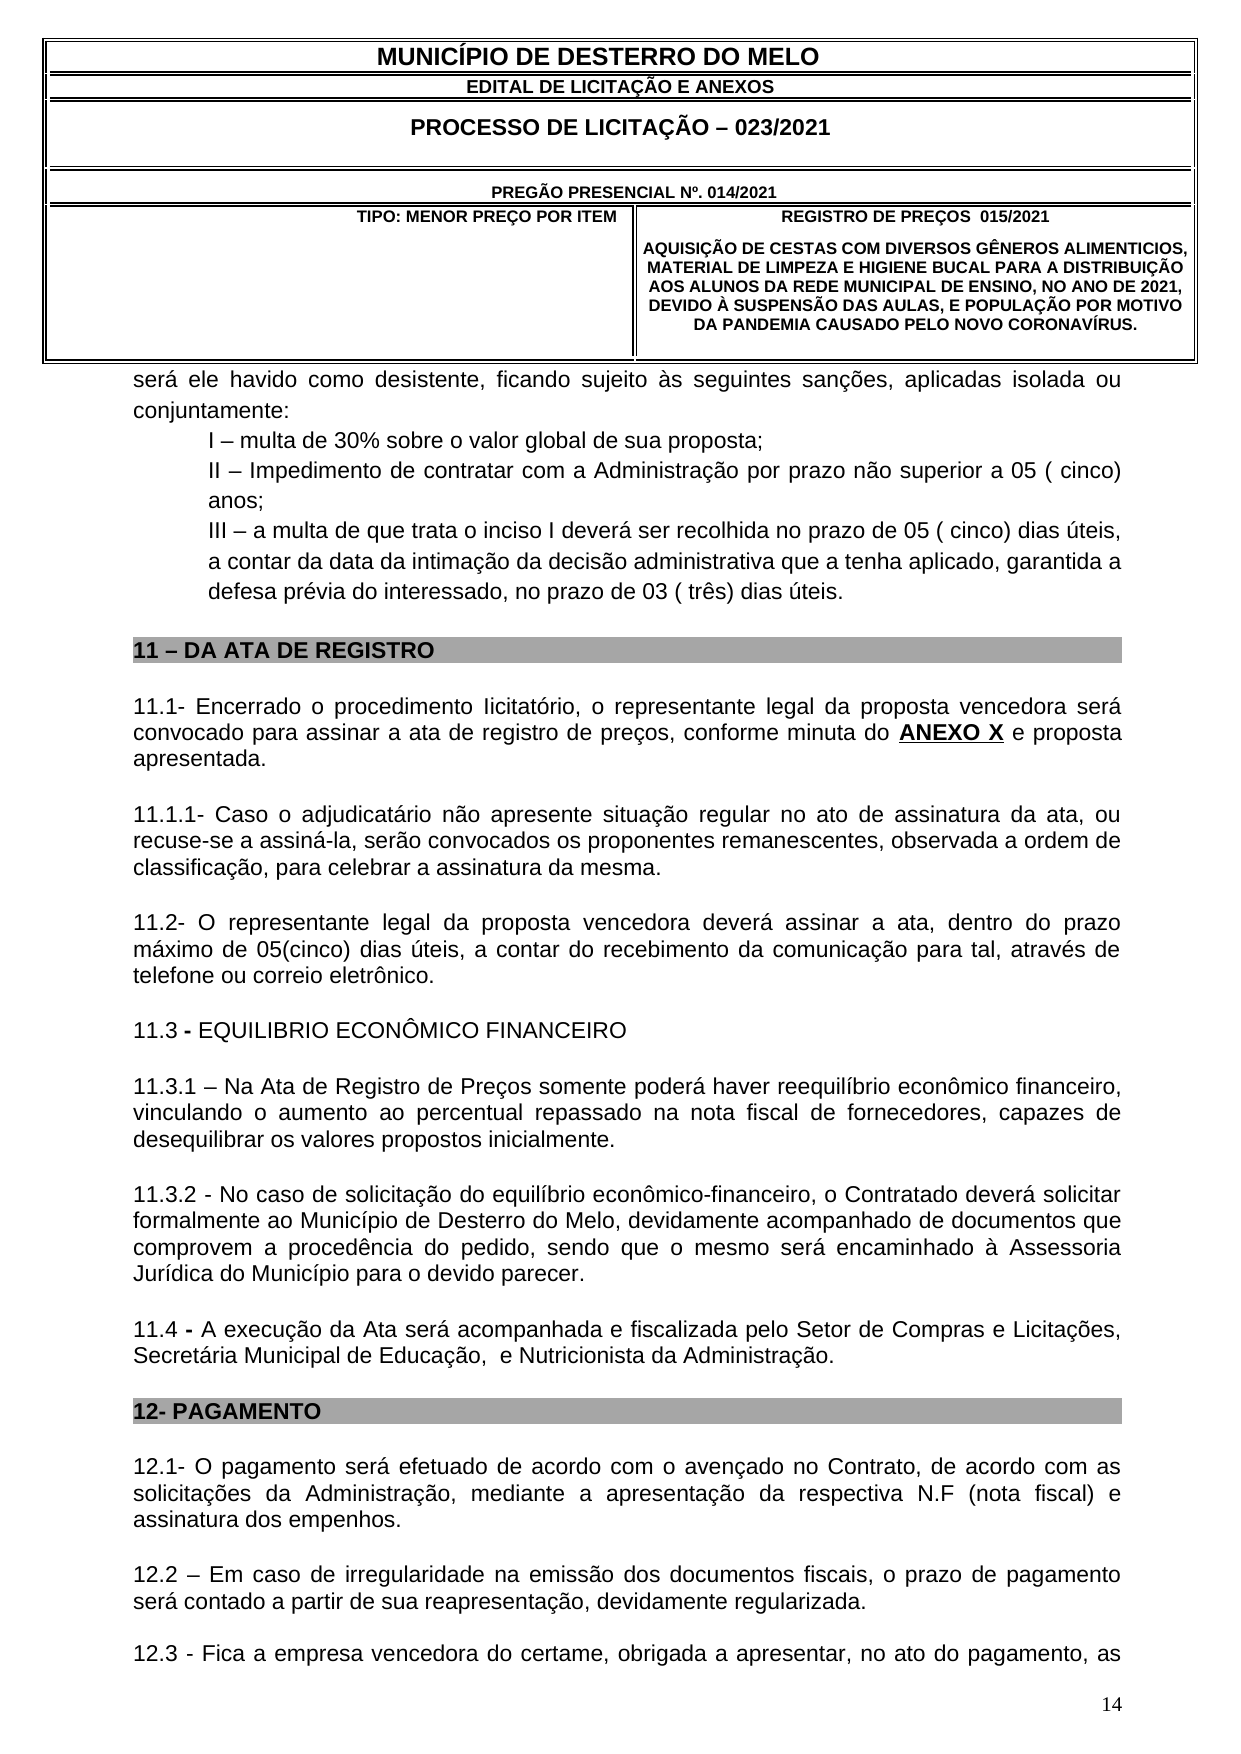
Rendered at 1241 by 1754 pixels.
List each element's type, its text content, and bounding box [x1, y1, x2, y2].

text 11.1.1- Caso o adjudicatário não apresente situação regular no ato de assinatura da ata, ou recuse-se a assiná-la, serão convocados os proponentes remanescentes, observada a ordem de classificação, para celebrar a assinatura da mesma. [133, 801, 1122, 880]
text 11.3 - EQUILIBRIO ECONÔMICO FINANCEIRO [133, 1017, 1122, 1044]
text 11 – DA ATA DE REGISTRO [133, 637, 1122, 663]
text 12- PAGAMENTO [133, 1398, 1122, 1424]
text 12.1- O pagamento será efetuado de acordo com o avençado no Contrato, de acordo com as solicitações da Administração, mediante a apresentação da respectiva N.F (nota fiscal) e assinatura dos empenhos. [133, 1453, 1122, 1532]
text 11.3.1 – Na Ata de Registro de Preços somente poderá haver reequilíbrio econômico financeiro, vinculando o aumento ao percentual repassado na nota fiscal de fornecedores, capazes de desequilibrar os valores propostos inicialmente. [133, 1073, 1122, 1152]
text II – Impedimento de contratar com a Administração por prazo não superior a 05 ( cinco) anos; [208, 457, 1122, 513]
text I – multa de 30% sobre o valor global de sua proposta; [208, 427, 1122, 453]
text III – a multa de que trata o inciso I deverá ser recolhida no prazo de 05 ( cinco) dias úteis, a contar da data da intimação da decisão administrativa que a tenha aplicado, garantida a defesa prévia do interessado, no prazo de 03 ( três) dias úteis. [208, 517, 1122, 604]
text 11.1- Encerrado o procedimento Iicitatório, o representante legal da proposta vencedora será convocado para assinar a ata de registro de preços, conforme minuta do ANEXO X e proposta apresentada. [133, 693, 1122, 772]
text 11.2- O representante legal da proposta vencedora deverá assinar a ata, dentro do prazo máximo de 05(cinco) dias úteis, a contar do recebimento da comunicação para tal, através de telefone ou correio eletrônico. [133, 909, 1122, 988]
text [133, 1640, 1122, 1667]
text 11.4 - A execução da Ata será acompanhada e fiscalizada pelo Setor de Compras e Licitações, Secretária Municipal de Educação, e Nutricionista da Administração. [133, 1316, 1122, 1368]
text 12.2 – Em caso de irregularidade na emissão dos documentos fiscais, o prazo de pagamento será contado a partir de sua reapresentação, devidamente regularizada. [133, 1561, 1122, 1614]
text 11.3.2 - No caso de solicitação do equilíbrio econômico-financeiro, o Contratado deverá solicitar formalmente ao Município de Desterro do Melo, devidamente acompanhado de documentos que comprovem a procedência do pedido, sendo que o mesmo será encaminhado à Assessoria Jurídica do Município para o devido parecer. [133, 1181, 1122, 1287]
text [133, 366, 1122, 423]
